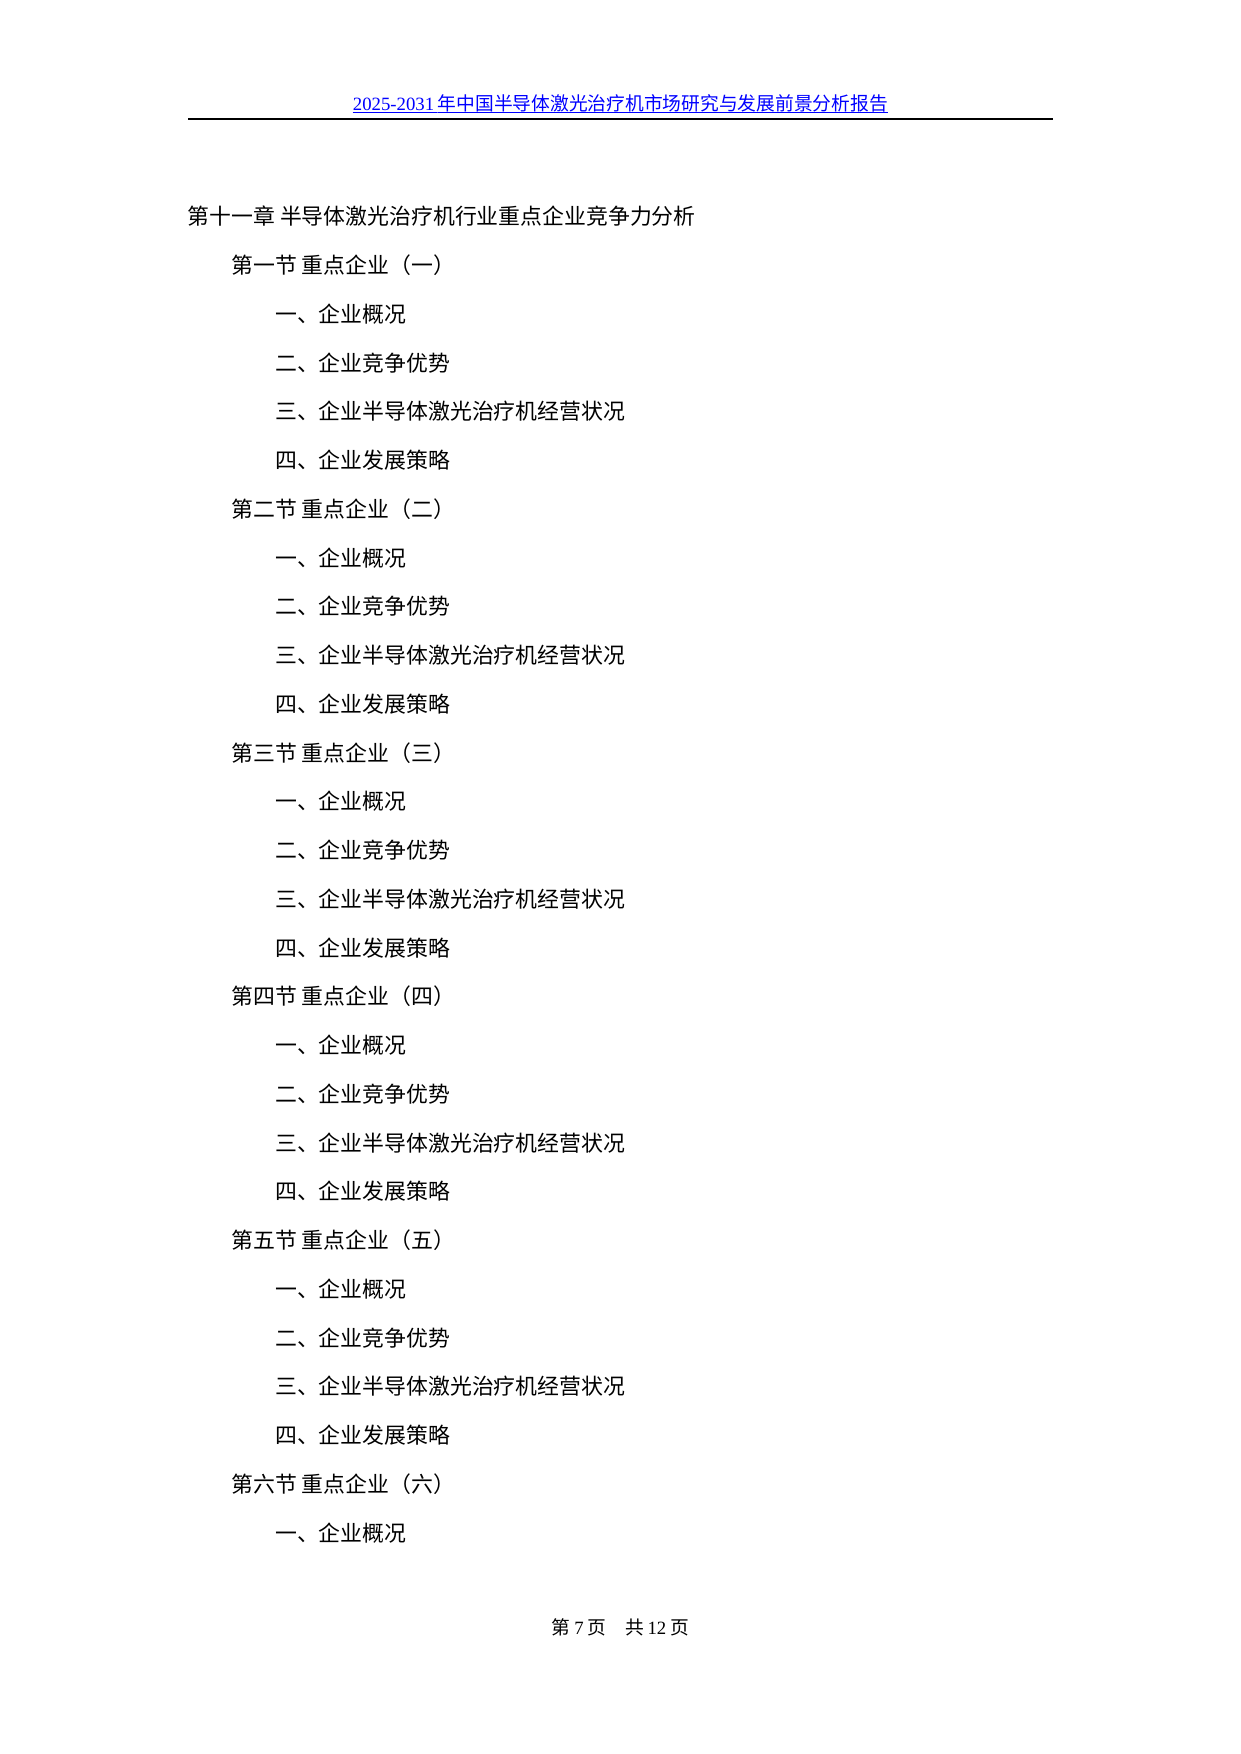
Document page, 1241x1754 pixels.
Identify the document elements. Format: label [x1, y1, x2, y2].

text [187, 150, 1053, 1548]
